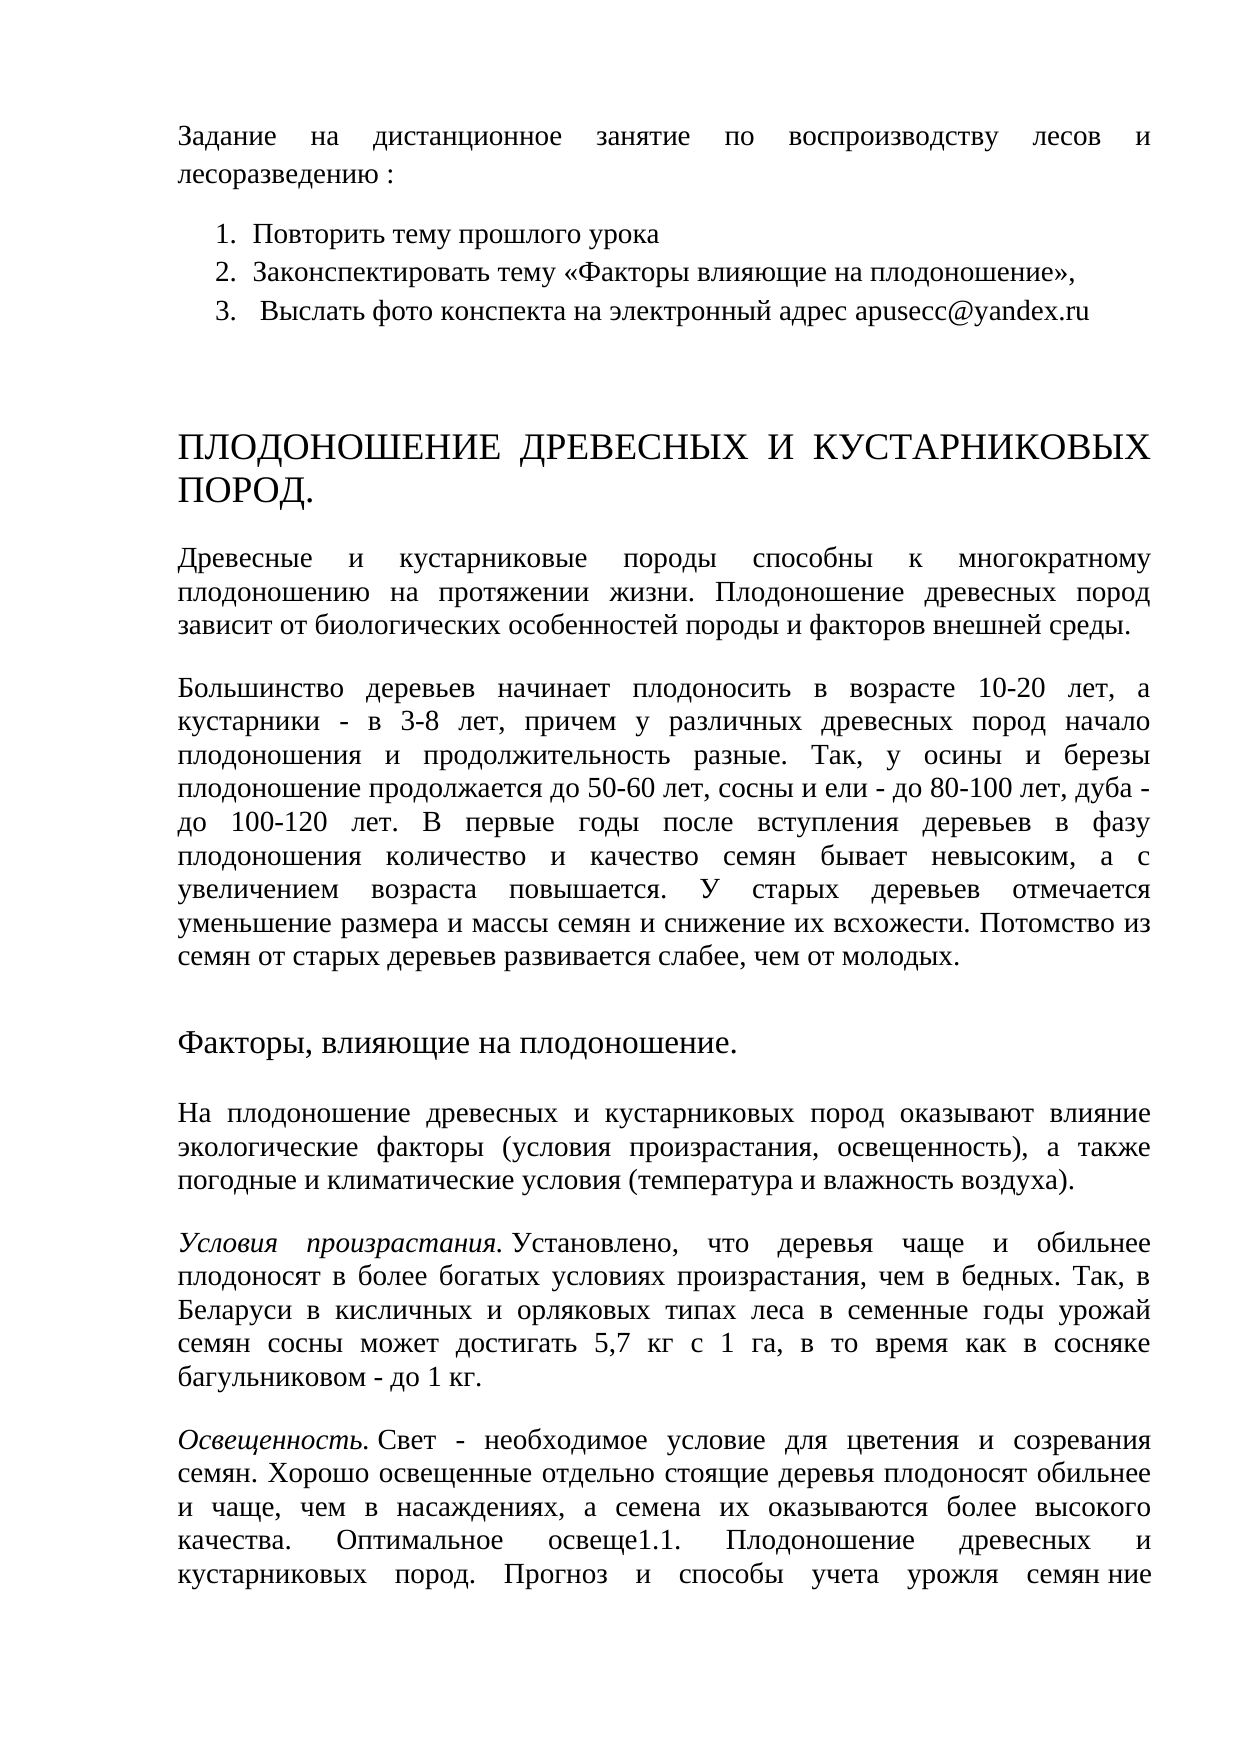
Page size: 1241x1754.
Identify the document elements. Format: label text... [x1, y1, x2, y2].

subtitle Факторы, влияющие на плодоношение. [177, 1022, 1152, 1060]
list Выслать фото конспекта на электронный адрес apusecc@yandex.ru [215, 293, 1152, 327]
text На плодоношение древесных и кустарниковых пород оказывают влияние экологические факторы (условия произрастания, освещенность), а также погодные и климатические условия (температура и влажность воздуха). [177, 1095, 1152, 1196]
text ПЛОДОНОШЕНИЕ ДРЕВЕСНЫХ И КУСТАРНИКОВЫХ ПОРОД. [177, 425, 1152, 511]
list Повторить тему прошлого урока [215, 216, 1152, 249]
text Древесные и кустарниковые породы способны к многократному плодоношению на протяжении жизни. Плодоношение древесных пород зависит от биологических особенностей породы и факторов внешней среды. [177, 540, 1152, 641]
list Законспектировать тему «Факторы влияющие на плодоношение», [215, 254, 1152, 288]
text Задание на дистанционное занятие по воспроизводству лесов и лесоразведению : [177, 118, 1152, 190]
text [177, 1422, 1152, 1589]
text Большинство деревьев начинает плодоносить в возрасте 10-20 лет, а кустарники - в 3-8 лет, причем у различных древесных пород начало плодоношения и продолжительность разные. Так, у осины и березы плодоношение продолжается до 50-60 лет, сосны и ели - до 80-100 лет, дуба - до 100-120 лет. В первые годы после вступления деревьев в фазу плодоношения количество и качество семян бывает невысоким, а с увеличением возраста повышается. У старых деревьев отмечается уменьшение размера и массы семян и снижение их всхожести. Потомство из семян от старых деревьев развивается слабее, чем от молодых. [177, 670, 1152, 972]
text Условия произрастания. Установлено, что деревья чаще и обильнее плодоносят в более богатых условиях произрастания, чем в бедных. Так, в Беларуси в кисличных и орляковых типах леса в семенные годы урожай семян сосны может достигать 5,7 кг с 1 га, в то время как в сосняке багульниковом - до 1 кг. [177, 1225, 1152, 1393]
